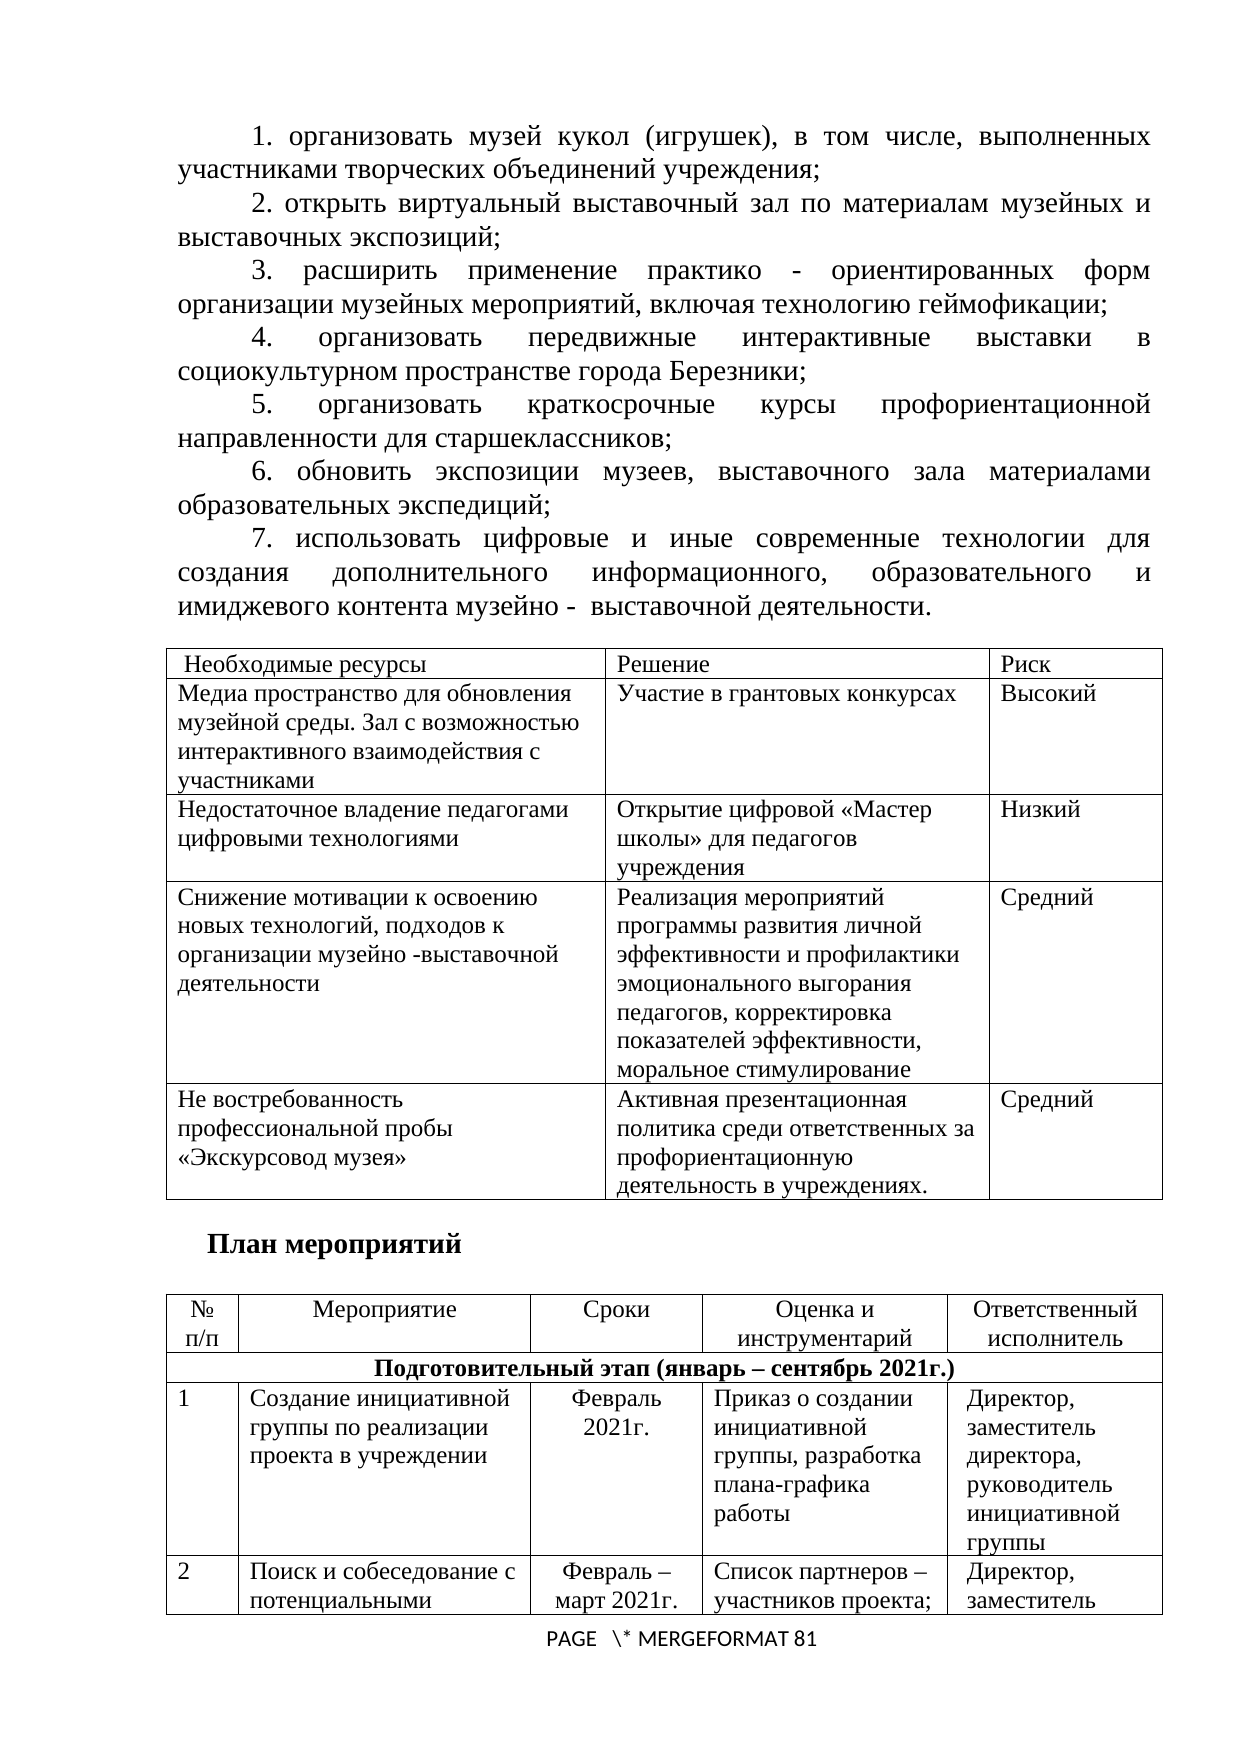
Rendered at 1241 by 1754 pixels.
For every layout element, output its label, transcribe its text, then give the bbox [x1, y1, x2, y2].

text 4. организовать передвижные интерактивные выставки в социокультурном пространстве города Березники; [177, 319, 1152, 386]
table_header Решение [606, 649, 989, 677]
table_cell Директор, заместитель директора, руководитель инициативной группы [948, 1383, 1162, 1555]
text 5. организовать краткосрочные курсы профориентационной направленности для старшеклассников; [177, 386, 1152, 453]
table_cell Снижение мотивации к освоению новых технологий, подходов к организации музейно -выставочной деятельности [167, 882, 605, 1083]
text 7. использовать цифровые и иные современные технологии для создания дополнительного информационного, образовательного и имиджевого контента музейно - выставочной деятельности. [177, 521, 1152, 621]
table_cell Участие в грантовых конкурсах [606, 679, 989, 793]
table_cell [703, 1556, 947, 1614]
table_header № п/п [167, 1295, 238, 1352]
text 3. расширить применение практико - ориентированных форм организации музейных мероприятий, включая технологию геймофикации; [177, 252, 1152, 319]
text 6. обновить экспозиции музеев, выставочного зала материалами образовательных экспедиций; [177, 453, 1152, 521]
text План мероприятий [207, 1226, 1152, 1260]
text 1. организовать музей кукол (игрушек), в том числе, выполненных участниками творческих объединений учреждения; [177, 118, 1152, 185]
table_cell Средний [990, 882, 1162, 1083]
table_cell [531, 1556, 702, 1614]
table_cell Открытие цифровой «Мастер школы» для педагогов учреждения [606, 795, 989, 881]
table_cell Приказ о создании инициативной группы, разработка плана-графика работы [703, 1383, 947, 1555]
table_cell Создание инициативной группы по реализации проекта в учреждении [239, 1383, 530, 1555]
table_cell Реализация мероприятий программы развития личной эффективности и профилактики эмоционального выгорания педагогов, корректировка показателей эффективности, моральное стимулирование [606, 882, 989, 1083]
table_header Риск [990, 649, 1162, 677]
table_cell Недостаточное владение педагогами цифровыми технологиями [167, 795, 605, 881]
text 2. открыть виртуальный выставочный зал по материалам музейных и выставочных экспозиций; [177, 185, 1152, 252]
table_cell 2 [167, 1556, 238, 1614]
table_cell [239, 1556, 530, 1614]
table_cell Не востребованность профессиональной пробы «Экскурсовод музея» [167, 1084, 605, 1199]
table_cell Низкий [990, 795, 1162, 881]
table_cell Активная презентационная политика среди ответственных за профориентационную деятельность в учреждениях. [606, 1084, 989, 1199]
table_cell Февраль 2021г. [531, 1383, 702, 1555]
table_header Оценка и инструментарий [703, 1295, 947, 1352]
table_cell Средний [990, 1084, 1162, 1199]
table_header Необходимые ресурсы [167, 649, 605, 677]
table_cell Медиа пространство для обновления музейной среды. Зал с возможностью интерактивного взаимодействия с участниками [167, 679, 605, 793]
table_header Ответственный исполнитель [948, 1295, 1162, 1352]
table_cell 1 [167, 1383, 238, 1555]
table_header Мероприятие [239, 1295, 530, 1352]
table_cell Высокий [990, 679, 1162, 793]
table_header Сроки [531, 1295, 702, 1352]
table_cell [948, 1556, 1162, 1614]
table_cell Подготовительный этап (январь – сентябрь 2021г.) [167, 1353, 1162, 1382]
